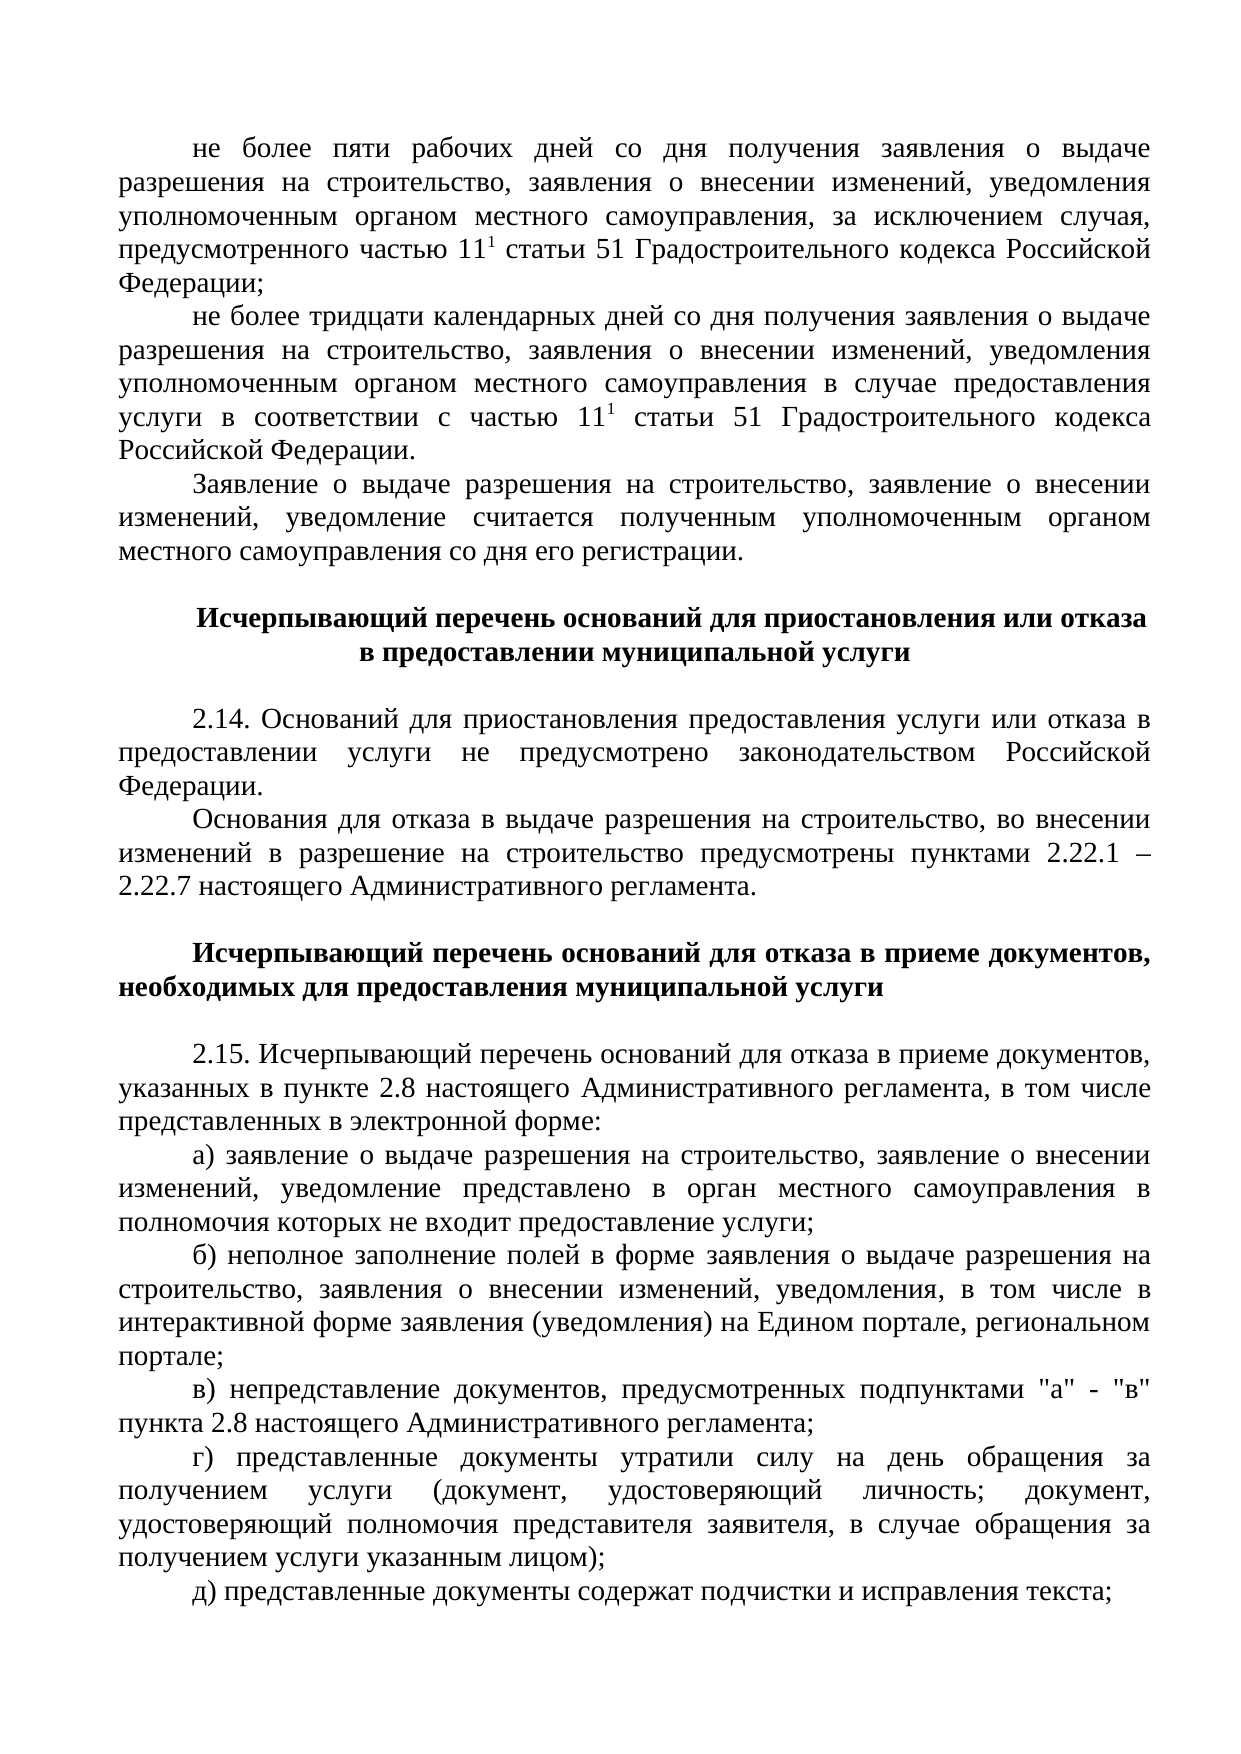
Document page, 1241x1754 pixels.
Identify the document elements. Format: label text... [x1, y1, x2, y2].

text Исчерпывающий перечень оснований для приостановления или отказа в предоставлении муниципальной услуги [118, 600, 1152, 667]
text Заявление о выдаче разрешения на строительство, заявление о внесении изменений, уведомление считается полученным уполномоченным органом местного самоуправления со дня его регистрации. [118, 466, 1152, 567]
text д) представленные документы содержат подчистки и исправления текста; [118, 1573, 1152, 1606]
text г) представленные документы утратили силу на день обращения за получением услуги (документ, удостоверяющий личность; документ, удостоверяющий полномочия представителя заявителя, в случае обращения за получением услуги указанным лицом); [118, 1439, 1152, 1573]
text Основания для отказа в выдаче разрешения на строительство, во внесении изменений в разрешение на строительство предусмотрены пунктами 2.22.1 – 2.22.7 настоящего Административного регламента. [118, 801, 1152, 902]
text не более пяти рабочих дней со дня получения заявления о выдаче разрешения на строительство, заявления о внесении изменений, уведомления уполномоченным органом местного самоуправления, за исключением случая, предусмотренного частью 111 статьи 51 Градостроительного кодекса Российской Федерации; [118, 131, 1152, 298]
text 2.15. Исчерпывающий перечень оснований для отказа в приеме документов, указанных в пункте 2.8 настоящего Административного регламента, в том числе представленных в электронной форме: [118, 1036, 1152, 1137]
text 2.14. Оснований для приостановления предоставления услуги или отказа в предоставлении услуги не предусмотрено законодательством Российской Федерации. [118, 701, 1152, 801]
text не более тридцати календарных дней со дня получения заявления о выдаче разрешения на строительство, заявления о внесении изменений, уведомления уполномоченным органом местного самоуправления в случае предоставления услуги в соответствии с частью 111 статьи 51 Градостроительного кодекса Российской Федерации. [118, 298, 1152, 466]
text а) заявление о выдаче разрешения на строительство, заявление о внесении изменений, уведомление представлено в орган местного самоуправления в полномочия которых не входит предоставление услуги; [118, 1137, 1152, 1237]
text Исчерпывающий перечень оснований для отказа в приеме документов, необходимых для предоставления муниципальной услуги [118, 936, 1152, 1003]
text б) неполное заполнение полей в форме заявления о выдаче разрешения на строительство, заявления о внесении изменений, уведомления, в том числе в интерактивной форме заявления (уведомления) на Едином портале, региональном портале; [118, 1237, 1152, 1372]
text в) непредставление документов, предусмотренных подпунктами "а" - "в" пункта 2.8 настоящего Административного регламента; [118, 1372, 1152, 1439]
